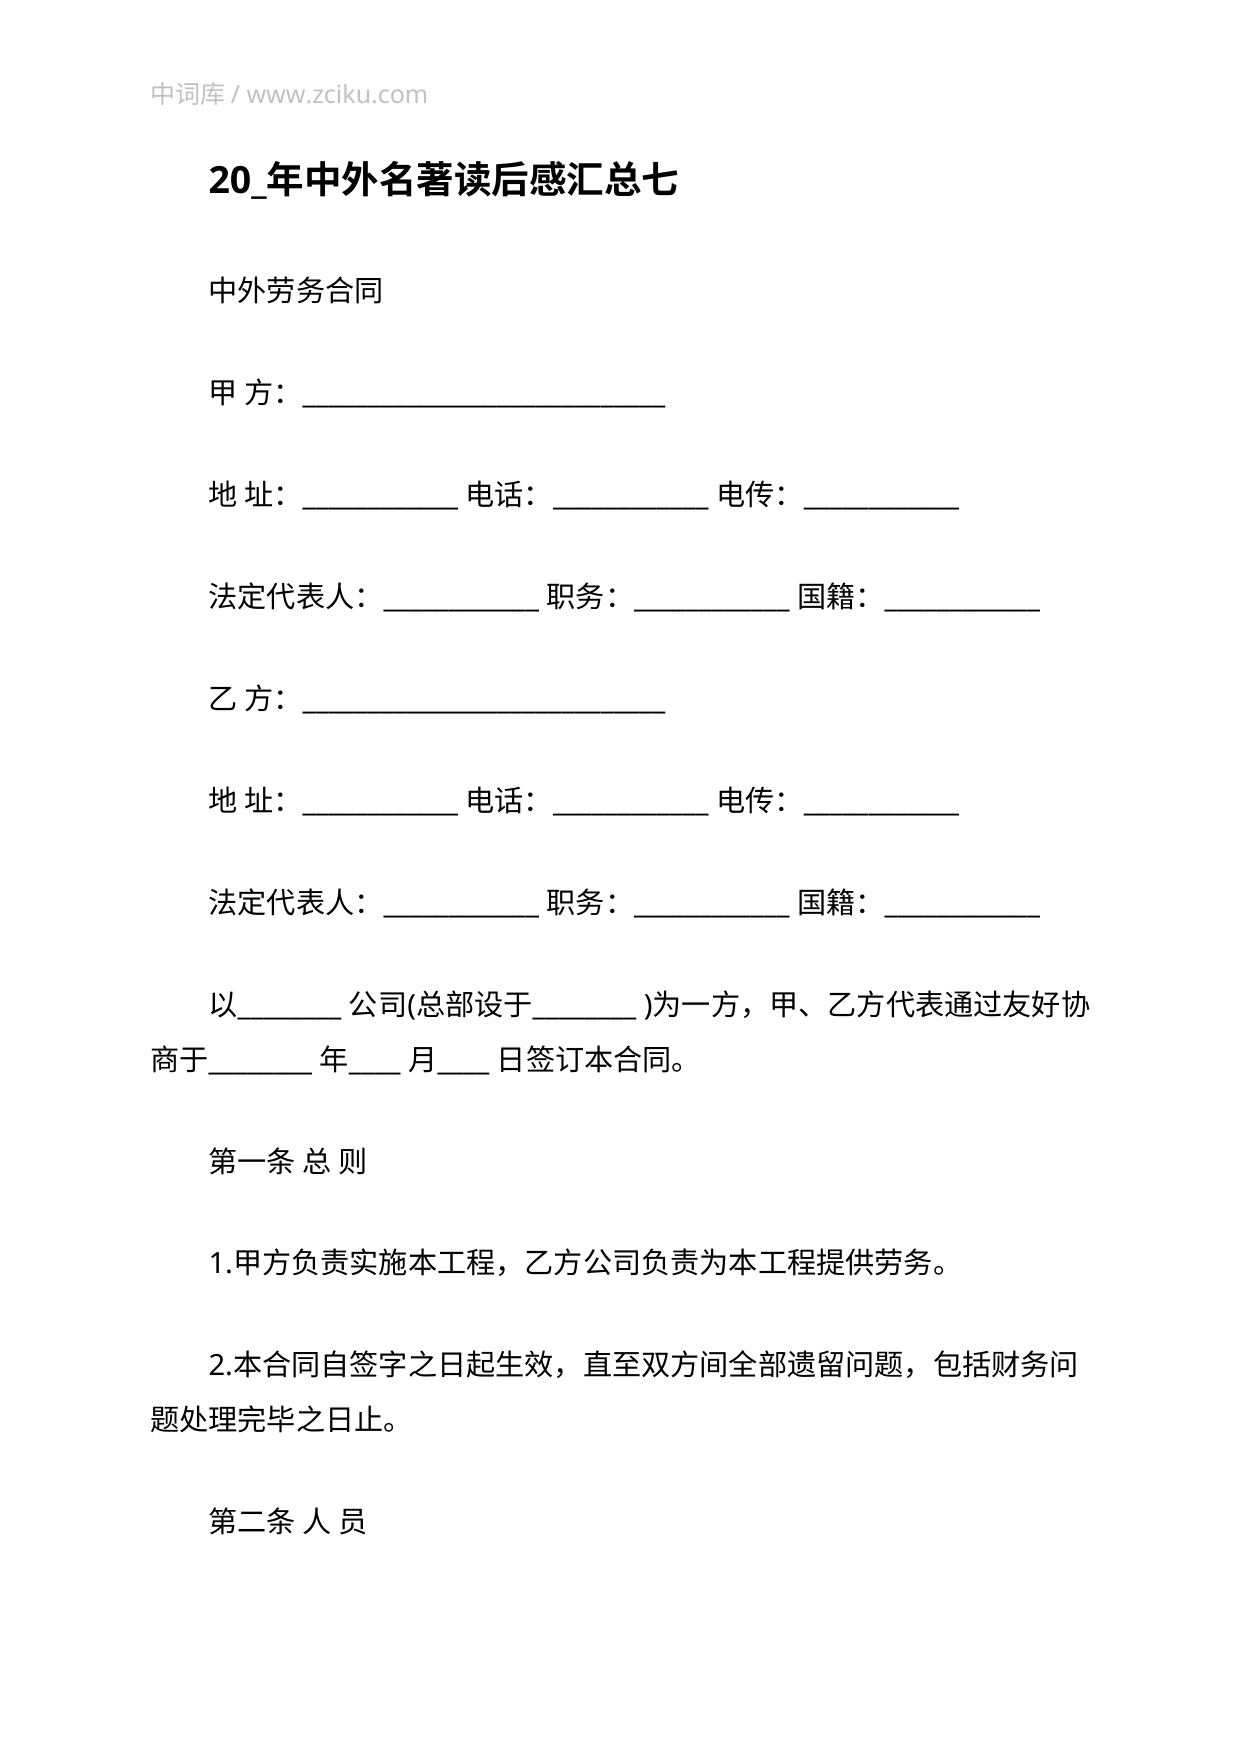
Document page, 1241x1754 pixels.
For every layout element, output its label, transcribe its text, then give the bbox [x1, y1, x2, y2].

text 20_年中外名著读后感汇总七 [150, 150, 1090, 204]
text 第一条 总 则 [150, 1138, 1090, 1181]
text 地 址：____________ 电话：____________ 电传：____________ [150, 777, 1090, 820]
text 2.本合同自签字之日起生效，直至双方间全部遗留问题，包括财务问题处理完毕之日止。 [150, 1342, 1090, 1439]
text 乙 方：____________________________ [150, 675, 1090, 718]
text 法定代表人：____________ 职务：____________ 国籍：____________ [150, 573, 1090, 616]
text 中外劳务合同 [150, 268, 1090, 310]
text 以________ 公司(总部设于________ )为一方，甲、乙方代表通过友好协商于________ 年____ 月____ 日签订本合同。 [150, 981, 1090, 1079]
text 甲 方：____________________________ [150, 369, 1090, 412]
text 地 址：____________ 电话：____________ 电传：____________ [150, 471, 1090, 514]
text 1.甲方负责实施本工程，乙方公司负责为本工程提供劳务。 [150, 1240, 1090, 1282]
text 法定代表人：____________ 职务：____________ 国籍：____________ [150, 879, 1090, 922]
text 第二条 人 员 [150, 1499, 1090, 1541]
